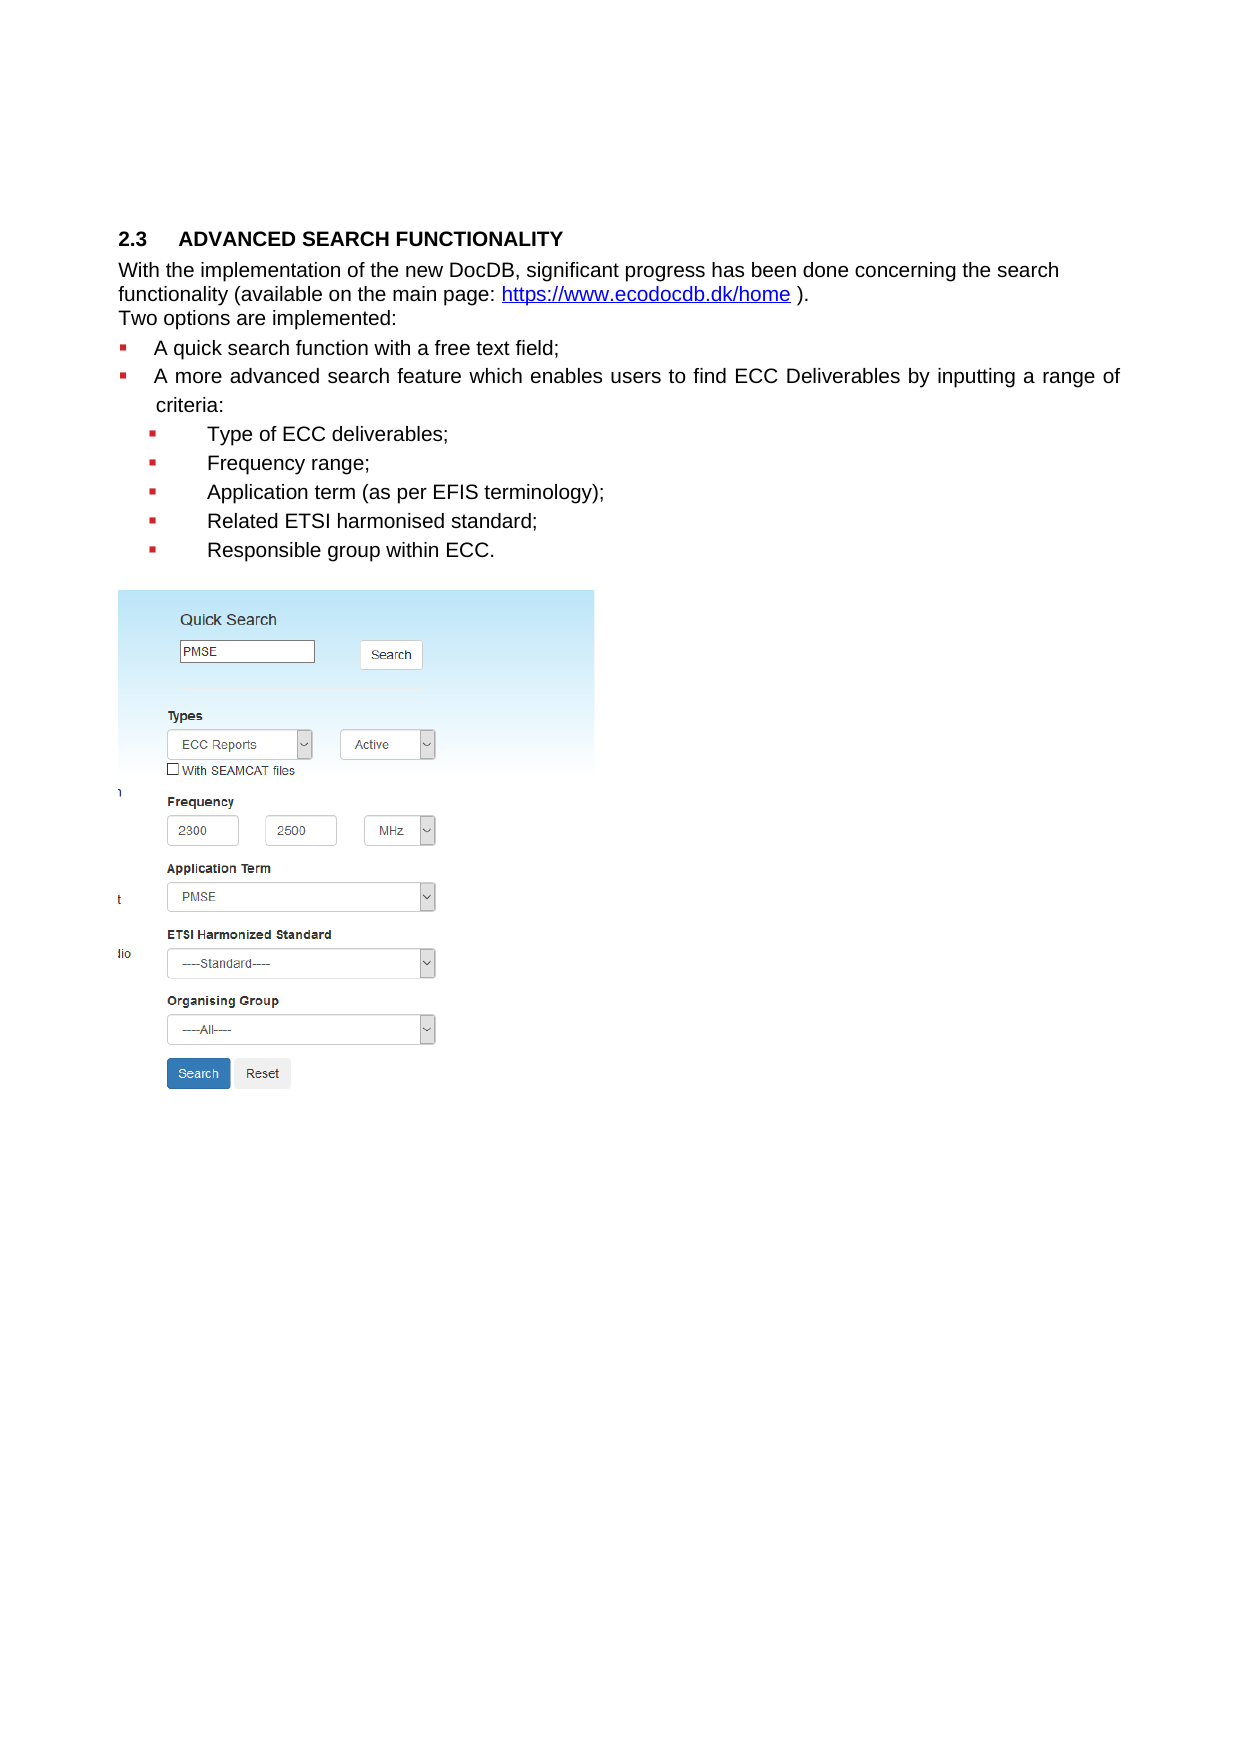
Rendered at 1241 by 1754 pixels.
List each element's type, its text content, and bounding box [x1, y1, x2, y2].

text Related ETSI harmonised standard; [148, 508, 1122, 533]
text Responsible group within ECC. [148, 537, 1122, 561]
picture [118, 590, 595, 1116]
text Two options are implemented: [118, 305, 1122, 329]
text A quick search function with a free text field; [118, 336, 1122, 359]
text A more advanced search feature which enables users to find ECC Deliverables by inputting a range of criteria: [118, 364, 1122, 417]
text With the implementation of the new DocDB, significant progress has been done concerning the search functionality (available on the main page: https://www.ecodocdb.dk/home ). [118, 257, 1122, 305]
text Frequency range; [148, 451, 1122, 475]
text Application term (as per EFIS terminology); [148, 480, 1122, 504]
text Type of ECC deliverables; [148, 422, 1122, 446]
subtitle advanced search functionality [118, 227, 1122, 251]
